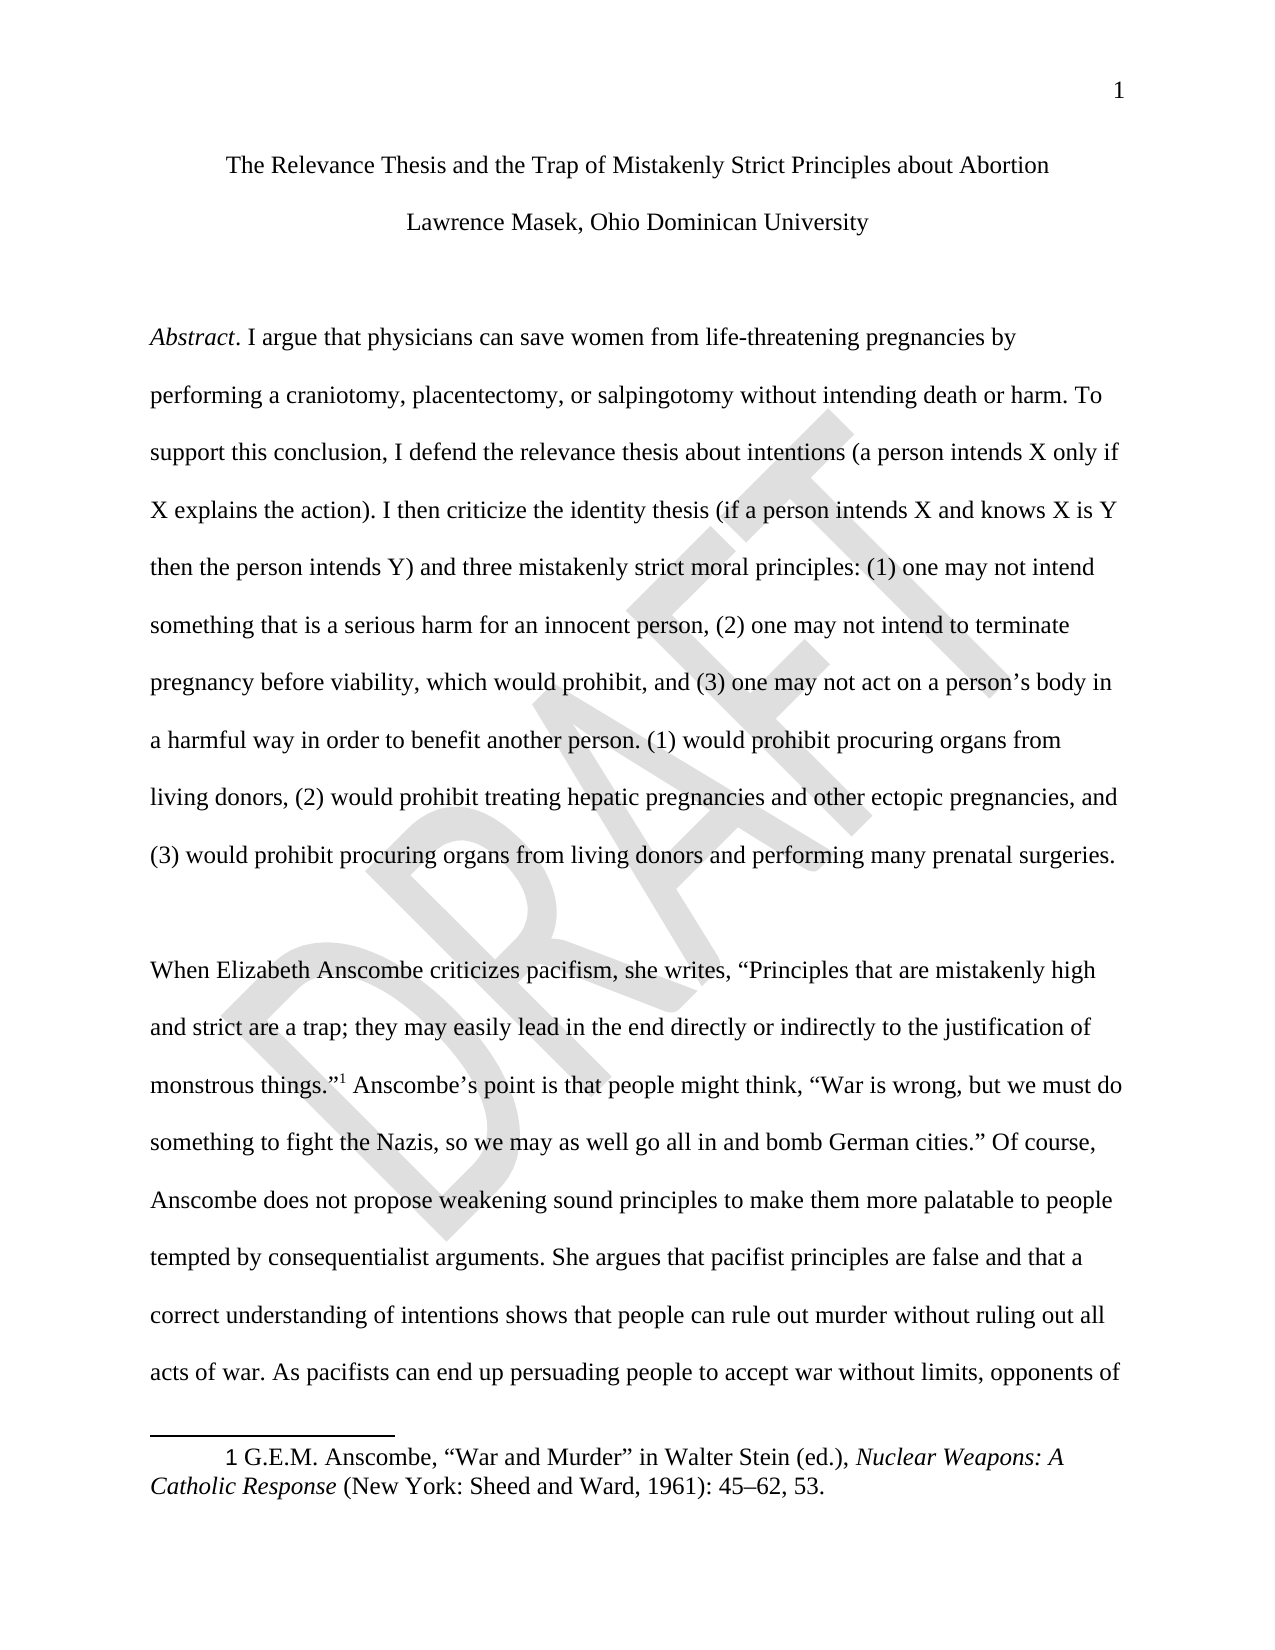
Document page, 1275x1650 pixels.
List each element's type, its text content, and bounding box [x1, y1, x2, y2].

text Abstract. I argue that physicians can save women from life-threatening pregnancies by performing a craniotomy, placentectomy, or salpingotomy without intending death or harm. To support this conclusion, I defend the relevance thesis about intentions (a person intends X only if X explains the action). I then criticize the identity thesis (if a person intends X and knows X is Y then the person intends Y) and three mistakenly strict moral principles: (1) one may not intend something that is a serious harm for an innocent person, (2) one may not intend to terminate pregnancy before viability, which would prohibit, and (3) one may not act on a person’s body in a harmful way in order to benefit another person. (1) would prohibit procuring organs from living donors, (2) would prohibit treating hepatic pregnancies and other ectopic pregnancies, and (3) would prohibit procuring organs from living donors and performing many prenatal surgeries. [150, 322, 1125, 869]
text Lawrence Masek, Ohio Dominican University [150, 207, 1125, 236]
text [150, 955, 1125, 1386]
text The Relevance Thesis and the Trap of Mistakenly Strict Principles about Abortion [150, 150, 1125, 179]
